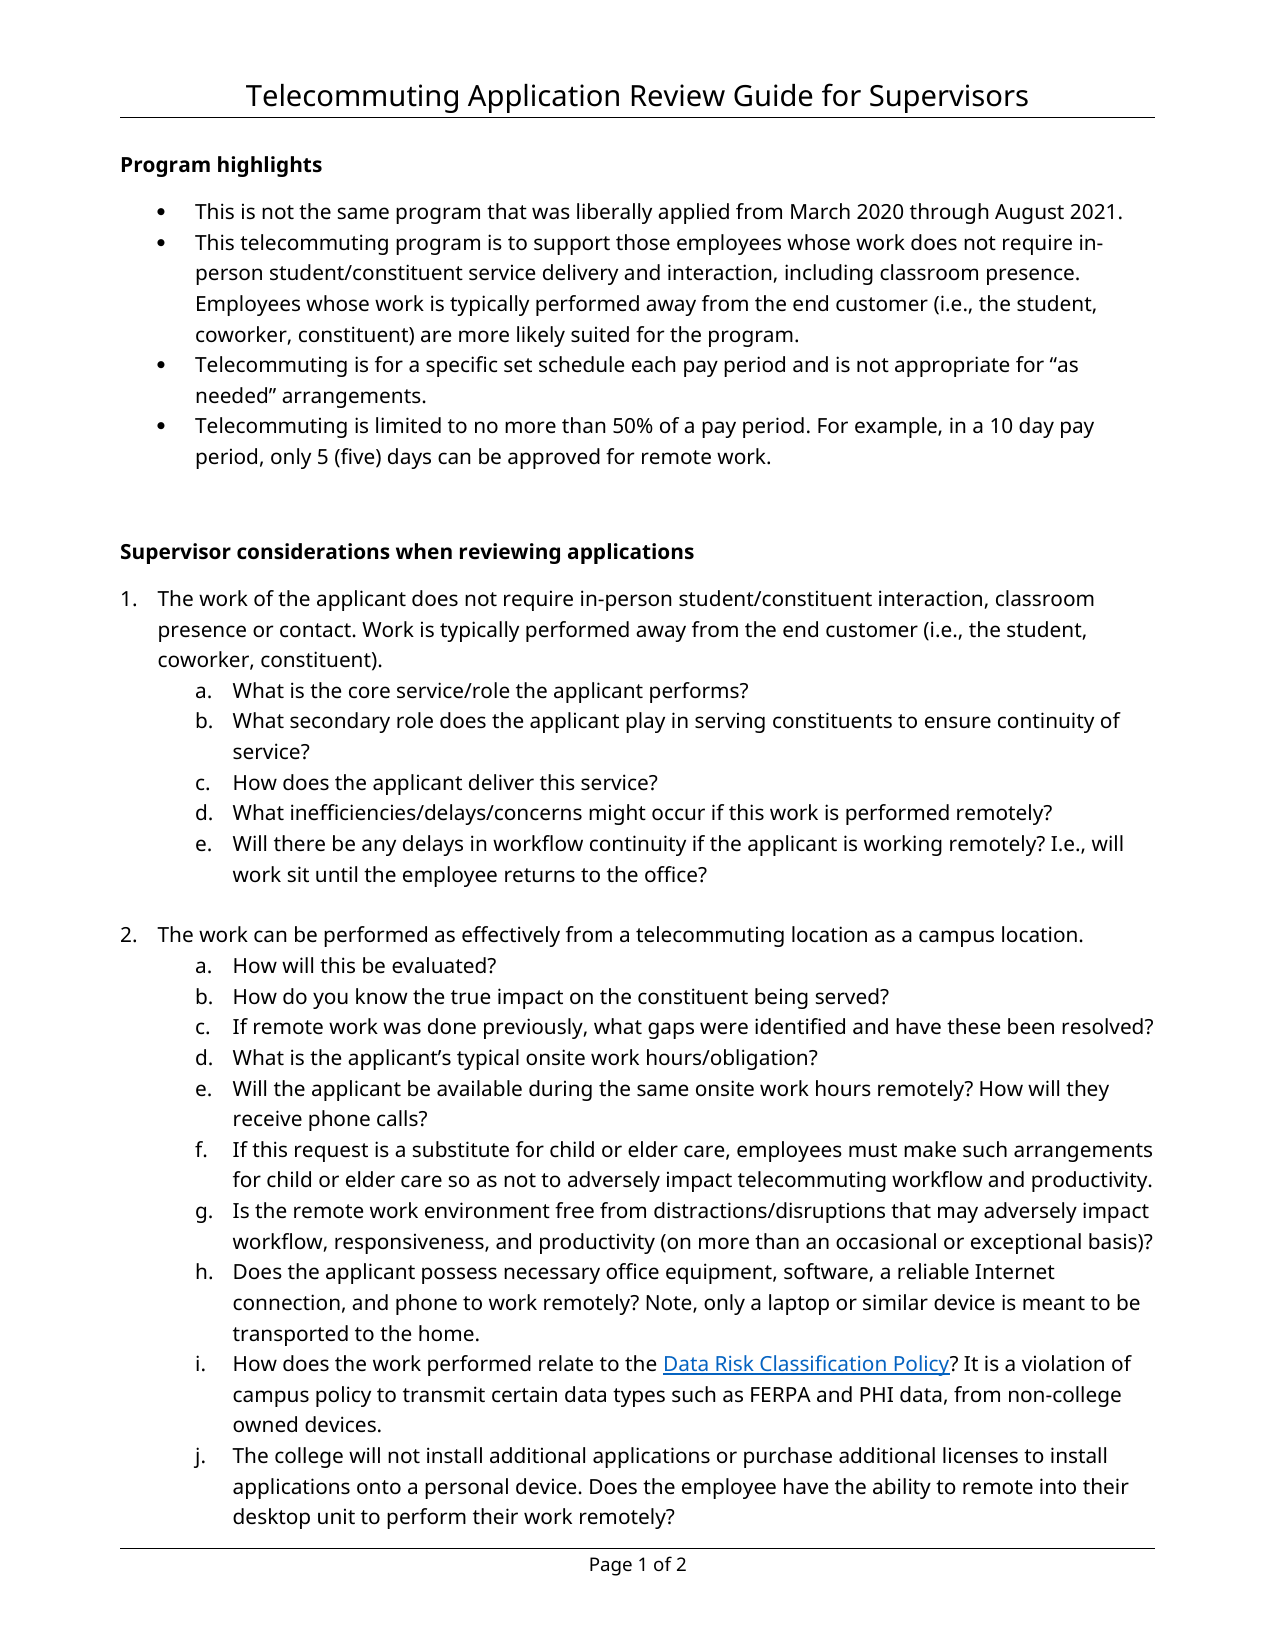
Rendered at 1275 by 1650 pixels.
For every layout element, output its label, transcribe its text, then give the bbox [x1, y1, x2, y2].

list The college will not install additional applications or purchase additional licenses to install applications onto a personal device. Does the employee have the ability to remote into their desktop unit to perform their work remotely? [195, 1441, 1155, 1531]
list Does the applicant possess necessary office equipment, software, a reliable Internet connection, and phone to work remotely? Note, only a laptop or similar device is meant to be transported to the home. [195, 1257, 1155, 1347]
text Program highlights [120, 150, 1155, 178]
list How do you know the true impact on the constituent being served? [195, 982, 1155, 1010]
list Is the remote work environment free from distractions/disruptions that may adversely impact workflow, responsiveness, and productivity (on more than an occasional or exceptional basis)? [195, 1196, 1155, 1255]
list The work can be performed as effectively from a telecommuting location as a campus location. [120, 921, 1155, 949]
list How will this be evaluated? [195, 951, 1155, 980]
list If remote work was done previously, what gaps were identified and have these been resolved? [195, 1012, 1155, 1041]
list Telecommuting is for a specific set schedule each pay period and is not appropriate for “as needed” arrangements. [157, 350, 1155, 409]
list What secondary role does the applicant play in serving constituents to ensure continuity of service? [195, 707, 1155, 766]
list Telecommuting is limited to no more than 50% of a pay period. For example, in a 10 day pay period, only 5 (five) days can be approved for remote work. [157, 412, 1155, 471]
text Supervisor considerations when reviewing applications [120, 537, 1155, 565]
list This is not the same program that was liberally applied from March 2020 through August 2021. [157, 197, 1155, 226]
list How does the applicant deliver this service? [195, 768, 1155, 796]
list If this request is a substitute for child or elder care, employees must make such arrangements for child or elder care so as not to adversely impact telecommuting workflow and productivity. [195, 1135, 1155, 1194]
list Will the applicant be available during the same onsite work hours remotely? How will they receive phone calls? [195, 1074, 1155, 1133]
list What is the core service/role the applicant performs? [195, 676, 1155, 704]
list The work of the applicant does not require in-person student/constituent interaction, classroom presence or contact. Work is typically performed away from the end customer (i.e., the student, coworker, constituent). [120, 584, 1155, 674]
list Will there be any delays in workflow continuity if the applicant is working remotely? I.e., will work sit until the employee returns to the office? [195, 829, 1155, 918]
list What is the applicant’s typical onsite work hours/obligation? [195, 1043, 1155, 1072]
list This telecommuting program is to support those employees whose work does not require in-person student/constituent service delivery and interaction, including classroom presence. Employees whose work is typically performed away from the end customer (i.e., the student, coworker, constituent) are more likely suited for the program. [157, 228, 1155, 348]
list What inefficiencies/delays/concerns might occur if this work is performed remotely? [195, 798, 1155, 827]
list How does the work performed relate to the Data Risk Classification Policy? It is a violation of campus policy to transmit certain data types such as FERPA and PHI data, from non-college owned devices. [195, 1349, 1155, 1439]
